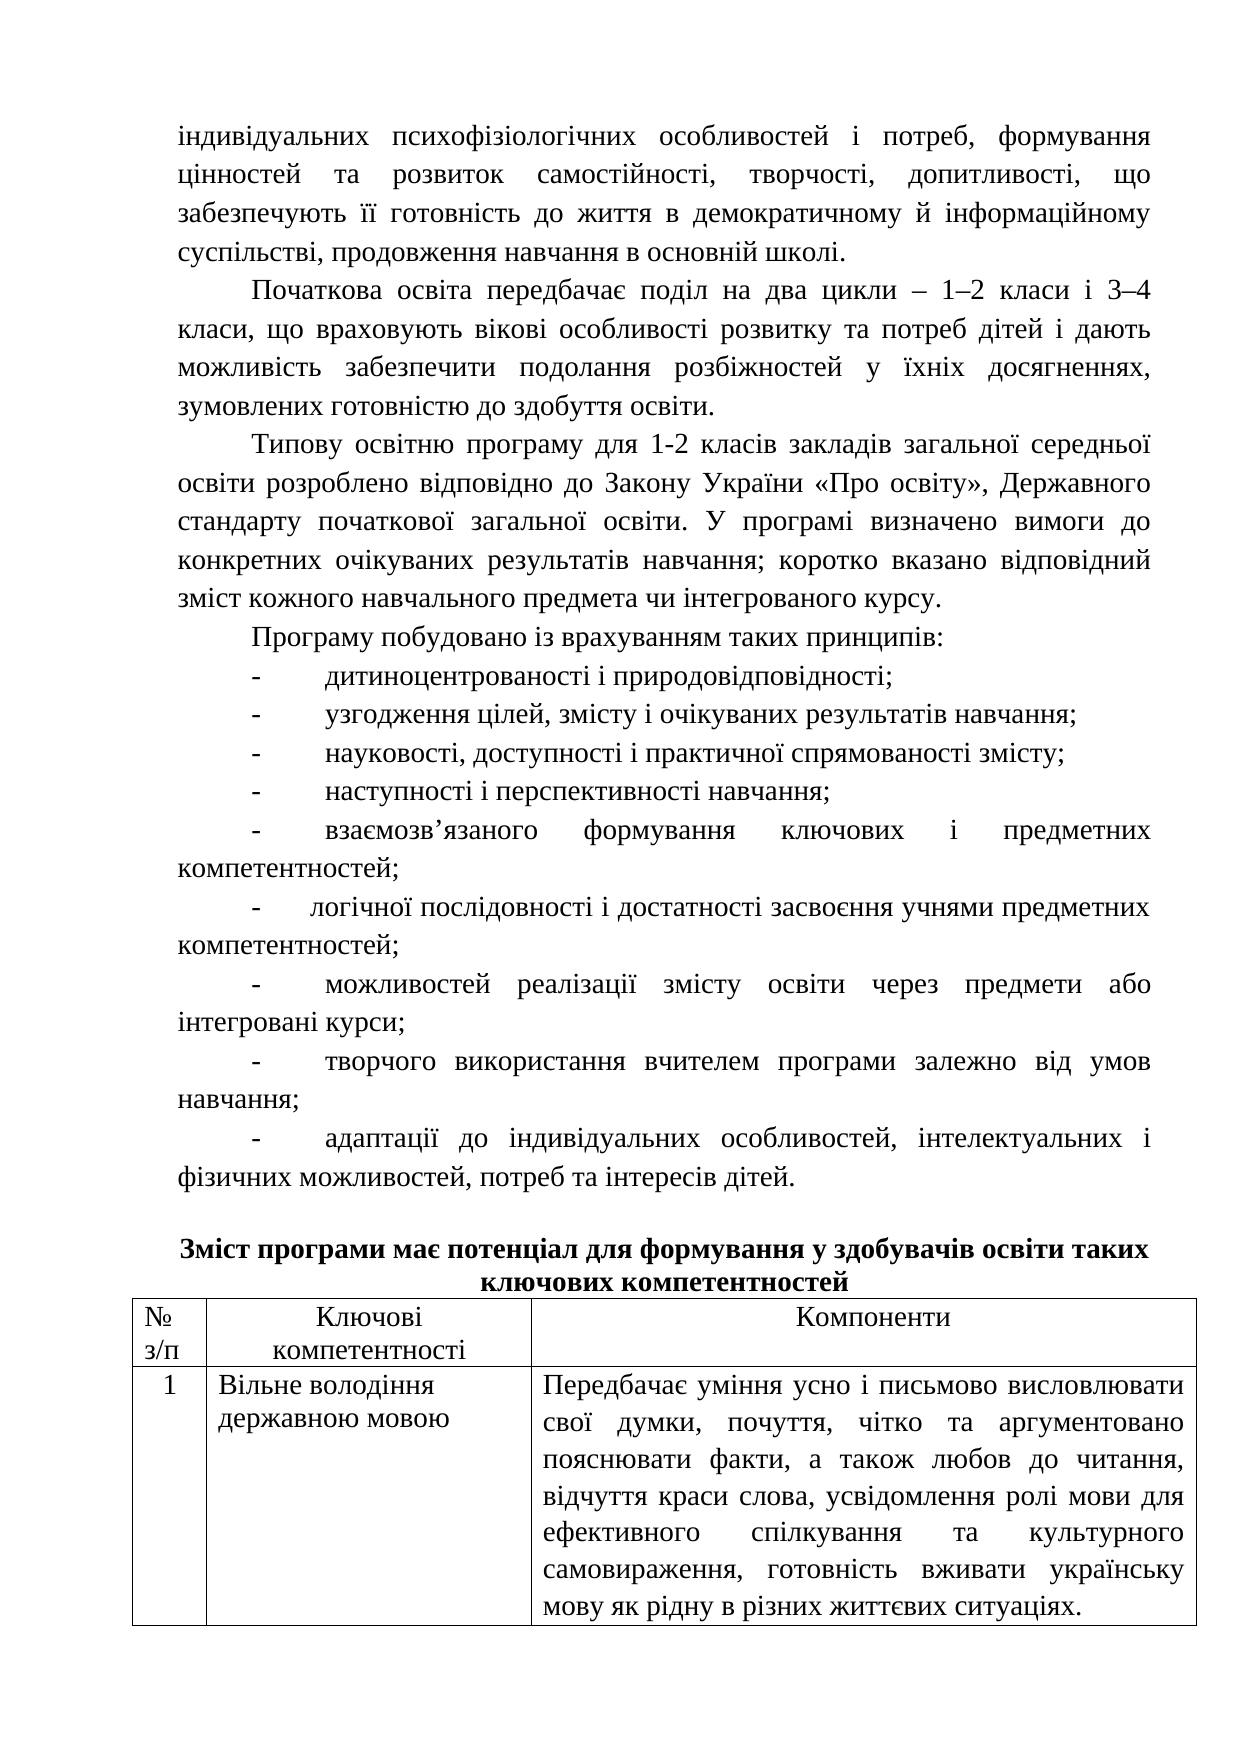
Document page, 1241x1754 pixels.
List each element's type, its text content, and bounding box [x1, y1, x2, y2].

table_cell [207, 1367, 531, 1625]
text - адаптації до індивідуальних особливостей, інтелектуальних і фізичних можливостей, потреб та інтересів дітей. [177, 1120, 1152, 1192]
table_header № з/п [133, 1299, 206, 1366]
table_header Ключові компетентності [207, 1299, 531, 1366]
text - дитиноцентрованості і природовідповідності; [177, 658, 1152, 691]
text - можливостей реалізації змісту освіти через предмети або інтегровані курси; [177, 966, 1152, 1038]
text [177, 118, 1152, 267]
text Програму побудовано із врахуванням таких принципів: [177, 619, 1152, 653]
text - узгодження цілей, змісту і очікуваних результатів навчання; [177, 696, 1152, 730]
text - творчого використання вчителем програми залежно від умов навчання; [177, 1043, 1152, 1115]
text Типову освітню програму для 1-2 класів закладів загальної середньої освіти розроблено відповідно до Закону України «Про освіту», Державного стандарту початкової загальної освіти. У програмі визначено вимоги до конкретних очікуваних результатів навчання; коротко вказано відповідний зміст кожного навчального предмета чи інтегрованого курсу. [177, 426, 1152, 614]
text Початкова освіта передбачає поділ на два цикли – 1–2 класи і 3–4 класи, що враховують вікові особливості розвитку та потреб дітей і дають можливість забезпечити подолання розбіжностей у їхніх досягненнях, зумовлених готовністю до здобуття освіти. [177, 272, 1152, 421]
text - взаємозв’язаного формування ключових і предметних компетентностей; [177, 812, 1152, 884]
text - наступності і перспективності навчання; [177, 773, 1152, 807]
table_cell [532, 1367, 1196, 1625]
text Зміст програми має потенціал для формування у здобувачів освіти таких ключових компетентностей [177, 1231, 1152, 1298]
table_header Компоненти [532, 1299, 1196, 1366]
table_cell 1 [133, 1367, 206, 1625]
text - науковості, доступності і практичної спрямованості змісту; [177, 735, 1152, 768]
text - логічної послідовності і достатності засвоєння учнями предметних компетентностей; [177, 889, 1152, 961]
